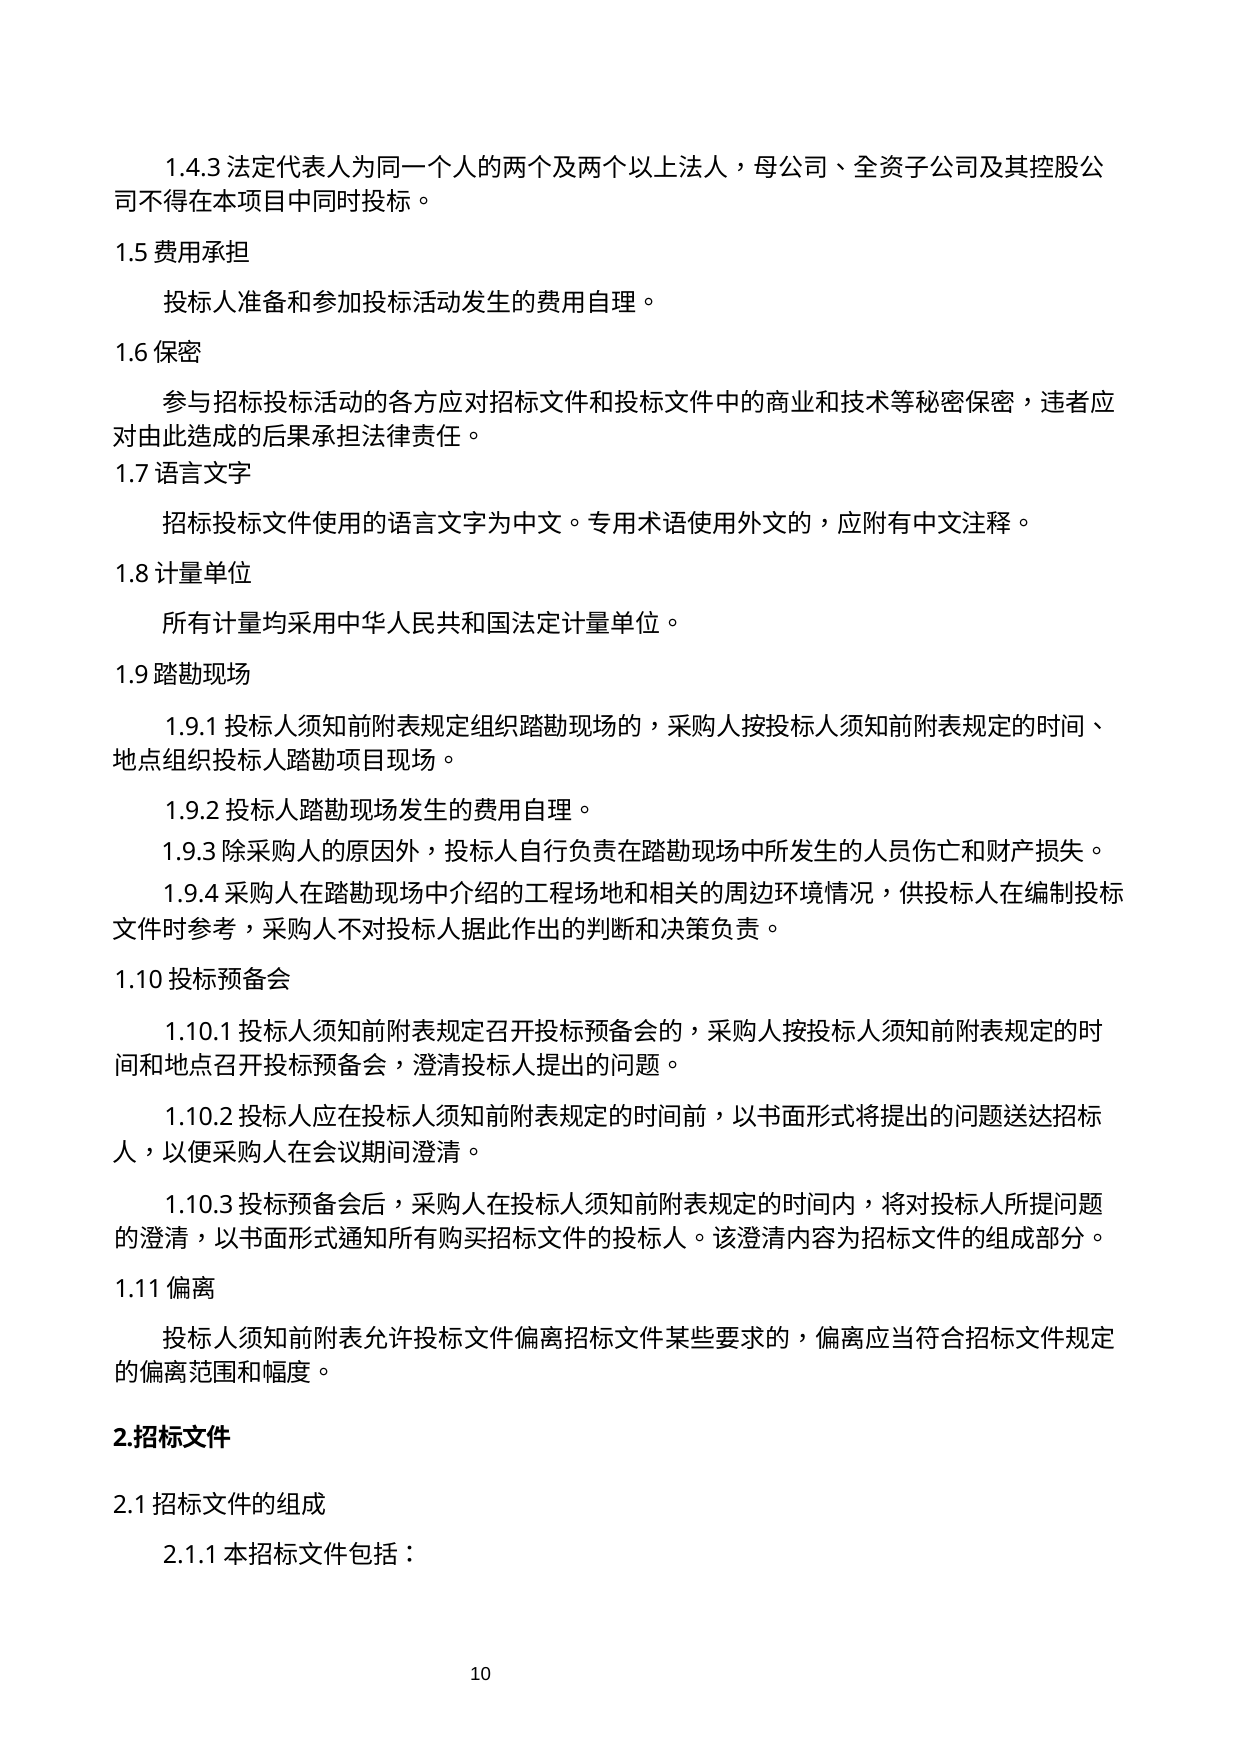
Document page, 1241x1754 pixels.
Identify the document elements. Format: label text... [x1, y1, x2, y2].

text 1.9.3除采购人的原因外，投标人自行负责在踏勘现场中所发生的人员伤亡和财产损失。 [112, 832, 1128, 868]
text 1.9.1投标人须知前附表规定组织踏勘现场的，采购人按投标人须知前附表规定的时间、地点组织投标人踏勘项目现场。 [112, 707, 1128, 777]
text 1.10投标预备会 [114, 962, 1128, 996]
text 1.10.3投标预备会后，采购人在投标人须知前附表规定的时间内，将对投标人所提问题的澄清，以书面形式通知所有购买招标文件的投标人。该澄清内容为招标文件的组成部分。 [114, 1184, 1128, 1255]
text 1.4.3法定代表人为同一个人的两个及两个以上法人，母公司、全资子公司及其控股公司不得在本项目中同时投标。 [113, 150, 1119, 218]
text 投标人准备和参加投标活动发生的费用自理。 [163, 284, 1128, 318]
text 所有计量均采用中华人民共和国法定计量单位。 [162, 606, 1128, 640]
text 1.6保密 [114, 334, 1128, 368]
text 1.5费用承担 [114, 234, 1128, 268]
text 招标投标文件使用的语言文字为中文。专用术语使用外文的，应附有中文注释。 [163, 506, 1128, 540]
text 1.10.2投标人应在投标人须知前附表规定的时间前，以书面形式将提出的问题送达招标人，以便采购人在会议期间澄清。 [112, 1098, 1128, 1168]
text 1.10.1投标人须知前附表规定召开投标预备会的，采购人按投标人须知前附表规定的时间和地点召开投标预备会，澄清投标人提出的问题。 [114, 1012, 1128, 1082]
text 参与招标投标活动的各方应对招标文件和投标文件中的商业和技术等秘密保密，违者应对由此造成的后果承担法律责任。 [112, 384, 1119, 452]
text 1.9.2投标人踏勘现场发生的费用自理。 [164, 793, 1128, 827]
text 1.11偏离 [114, 1271, 1128, 1305]
text 2.1招标文件的组成 [113, 1487, 1128, 1521]
text 1.9.4采购人在踏勘现场中介绍的工程场地和相关的周边环境情况，供投标人在编制投标文件时参考，采购人不对投标人据此作出的判断和决策负责。 [112, 873, 1128, 946]
text 1.9踏勘现场 [114, 656, 1128, 690]
text 2.1.1本招标文件包括： [163, 1537, 1128, 1571]
text 1.8计量单位 [114, 556, 1128, 590]
text 投标人须知前附表允许投标文件偏离招标文件某些要求的，偏离应当符合招标文件规定的偏离范围和幅度。 [114, 1321, 1128, 1389]
text 2.招标文件 [113, 1419, 1128, 1453]
text 1.7语言文字 [114, 456, 1128, 490]
